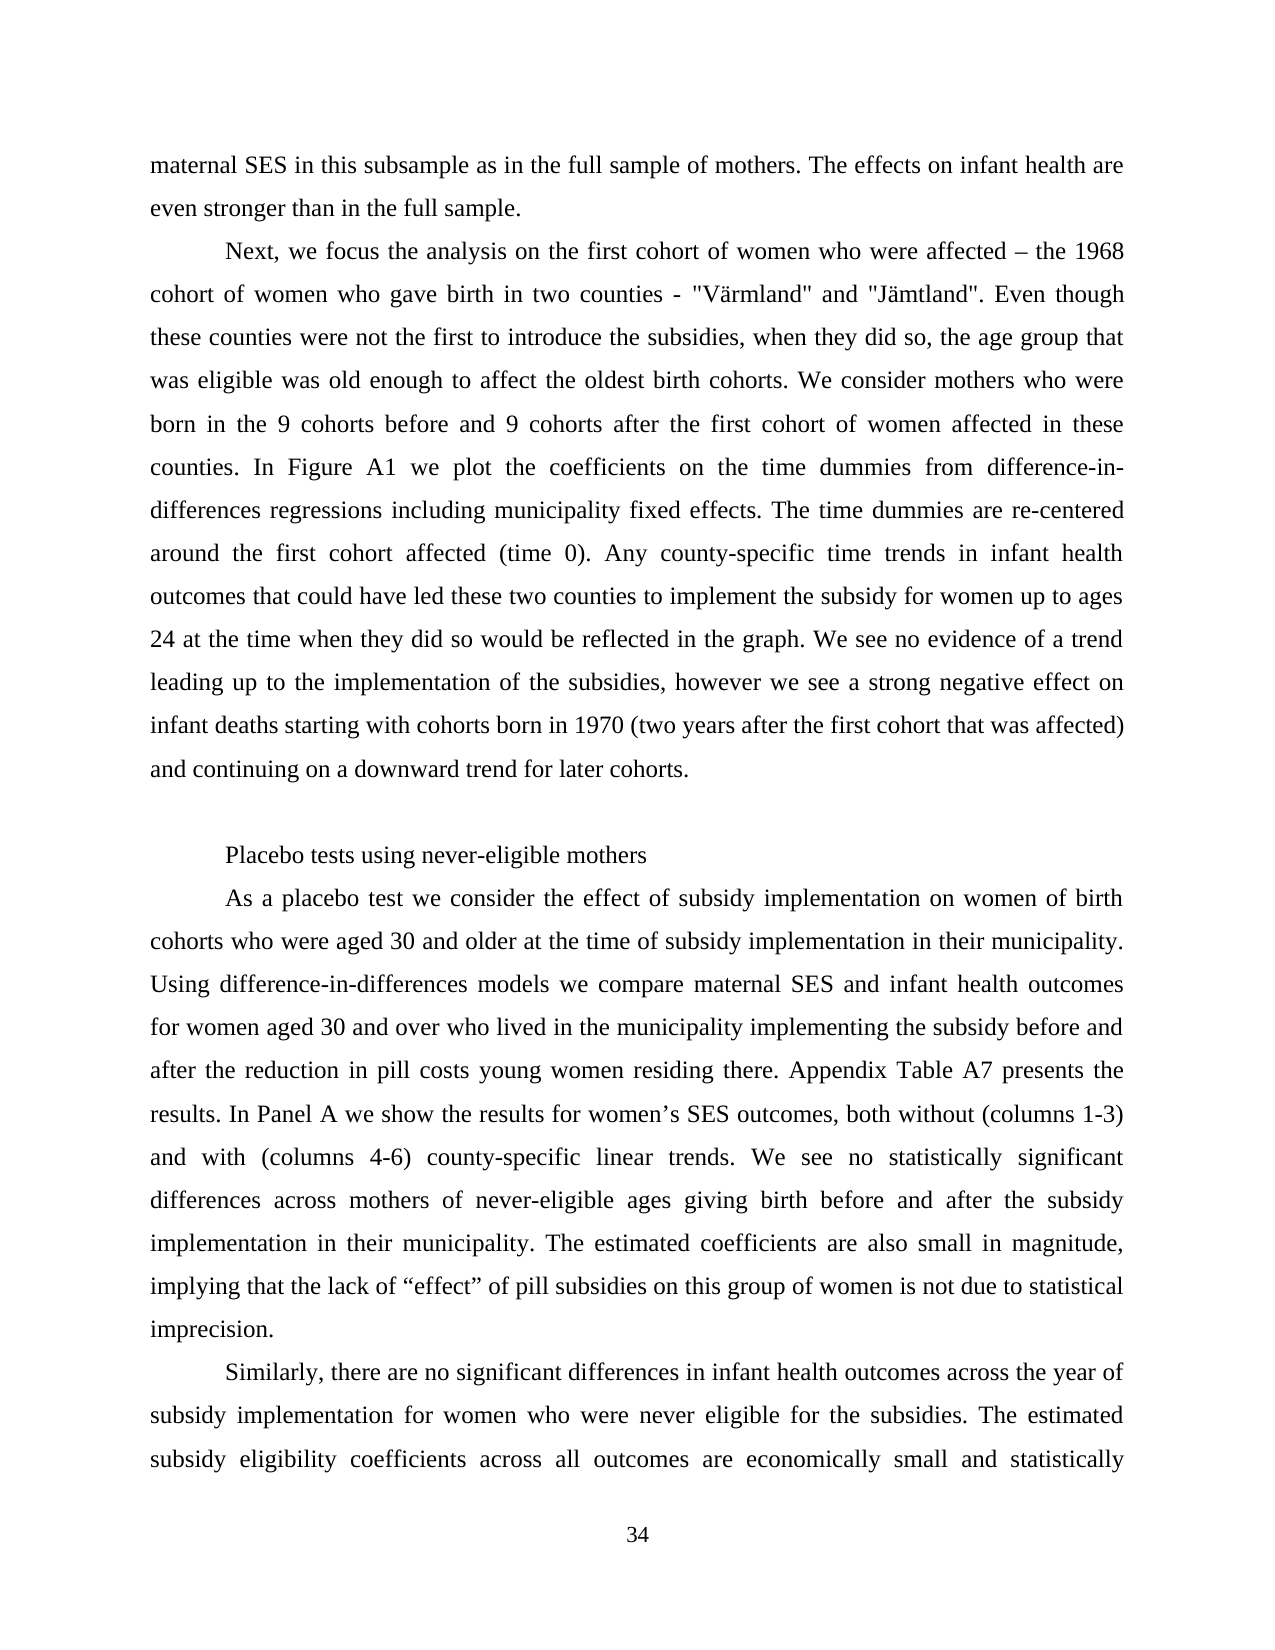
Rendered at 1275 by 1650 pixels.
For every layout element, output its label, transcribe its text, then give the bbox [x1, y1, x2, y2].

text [150, 1357, 1125, 1472]
text As a placebo test we consider the effect of subsidy implementation on women of birth cohorts who were aged 30 and older at the time of subsidy implementation in their municipality. Using difference-in-differences models we compare maternal SES and infant health outcomes for women aged 30 and over who lived in the municipality implementing the subsidy before and after the reduction in pill costs young women residing there. Appendix Table A7 presents the results. In Panel A we show the results for women’s SES outcomes, both without (columns 1-3) and with (columns 4-6) county-specific linear trends. We see no statistically significant differences across mothers of never-eligible ages giving birth before and after the subsidy implementation in their municipality. The estimated coefficients are also small in magnitude, implying that the lack of “effect” of pill subsidies on this group of women is not due to statistical imprecision. [150, 883, 1125, 1343]
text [150, 150, 1125, 222]
text Next, we focus the analysis on the first cohort of women who were affected – the 1968 cohort of women who gave birth in two counties - "Värmland" and "Jämtland". Even though these counties were not the first to introduce the subsidies, when they did so, the age group that was eligible was old enough to affect the oldest birth cohorts. We consider mothers who were born in the 9 cohorts before and 9 cohorts after the first cohort of women affected in these counties. In Figure A1 we plot the coefficients on the time dummies from difference-in-differences regressions including municipality fixed effects. The time dummies are re-centered around the first cohort affected (time 0). Any county-specific time trends in infant health outcomes that could have led these two counties to implement the subsidy for women up to ages 24 at the time when they did so would be reflected in the graph. We see no evidence of a trend leading up to the implementation of the subsidies, however we see a strong negative effect on infant deaths starting with cohorts born in 1970 (two years after the first cohort that was affected) and continuing on a downward trend for later cohorts. [150, 236, 1125, 782]
text Placebo tests using never-eligible mothers [150, 840, 1125, 869]
